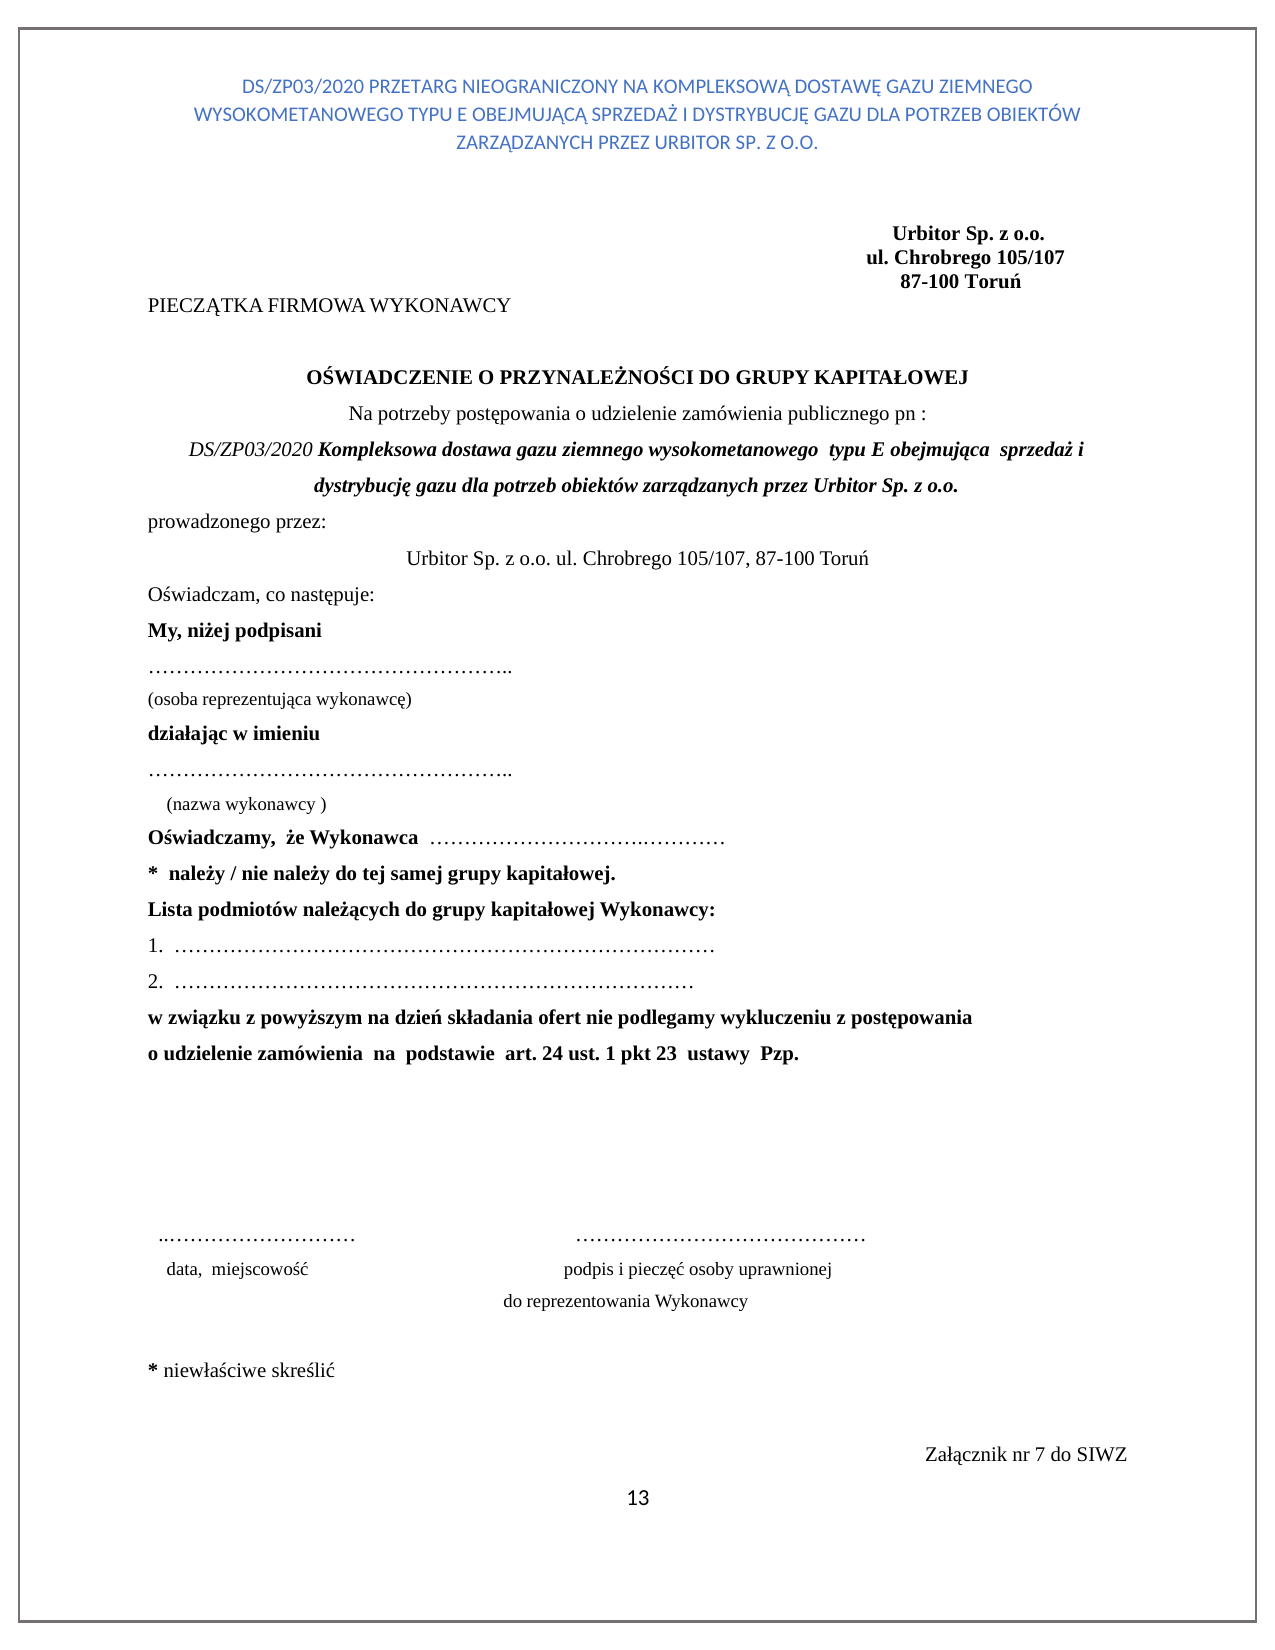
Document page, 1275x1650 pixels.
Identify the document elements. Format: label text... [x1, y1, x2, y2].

text Urbitor Sp. z o.o. ul. Chrobrego 105/107, 87-100 Toruń [148, 545, 1127, 569]
text Załącznik nr 7 do SIWZ [148, 1442, 1127, 1466]
text 2. ………………………………………………………………… [148, 969, 1127, 993]
text data, miejscowość podpis i pieczęć osoby uprawnionej do reprezentowania Wykonawcy [129, 1257, 1127, 1311]
text * niewłaściwe skreślić [148, 1358, 1127, 1382]
text działając w imieniu [148, 721, 1127, 745]
text ..……………………… …………………………………… [129, 1221, 1127, 1246]
text Lista podmiotów należących do grupy kapitałowej Wykonawcy: [148, 897, 1127, 921]
text 87-100 Toruń [694, 269, 1127, 293]
text prowadzonego przez: [148, 509, 1127, 533]
text My, niżej podpisani [148, 617, 1127, 642]
text DS/ZP03/2020 Kompleksowa dostawa gazu ziemnego wysokometanowego typu E obejmująca sprzedaż i dystrybucję gazu dla potrzeb obiektów zarządzanych przez Urbitor Sp. z o.o. [148, 437, 1127, 497]
text 1. …………………………………………………………………… [148, 933, 1127, 957]
text Urbitor Sp. z o.o. ul. Chrobrego 105/107 [694, 221, 1127, 269]
text * należy / nie należy do tej samej grupy kapitałowej. [148, 861, 1127, 885]
text …………………………………………….. [148, 757, 1127, 781]
text w związku z powyższym na dzień składania ofert nie podlegamy wykluczeniu z postępowania o udzielenie zamówienia na podstawie art. 24 ust. 1 pkt 23 ustawy Pzp. [148, 1005, 1127, 1065]
text PIECZĄTKA FIRMOWA WYKONAWCY [148, 293, 1127, 317]
text OŚWIADCZENIE O PRZYNALEŻNOŚCI DO GRUPY KAPITAŁOWEJ [148, 365, 1127, 389]
text …………………………………………….. (osoba reprezentująca wykonawcę) [148, 653, 1127, 710]
text Na potrzeby postępowania o udzielenie zamówienia publicznego pn : [148, 401, 1127, 425]
text Oświadczamy, że Wykonawca ………………………….………… [148, 825, 1127, 849]
text (nazwa wykonawcy ) [148, 793, 1127, 814]
text Oświadczam, co następuje: [148, 581, 1127, 606]
